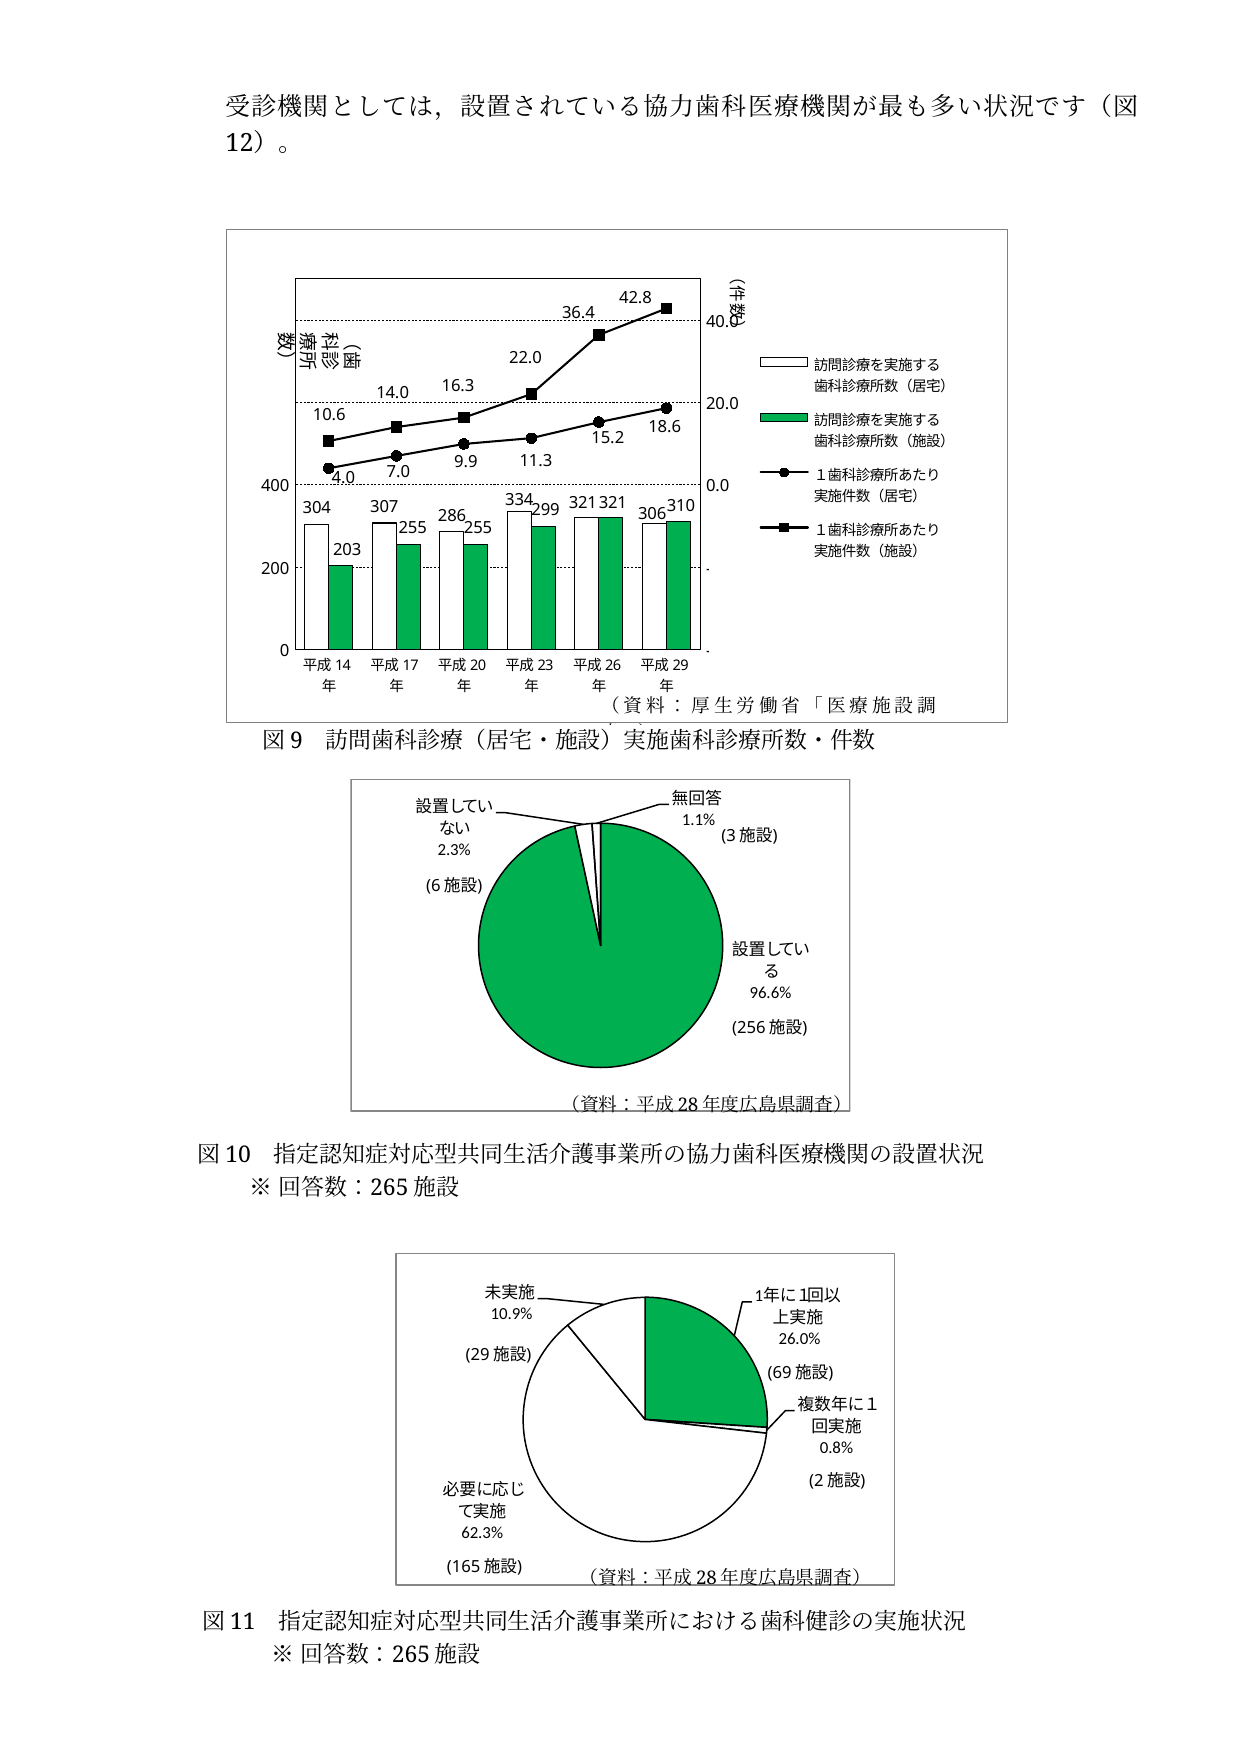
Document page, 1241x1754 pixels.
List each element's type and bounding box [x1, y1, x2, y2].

text [200, 86, 1140, 159]
